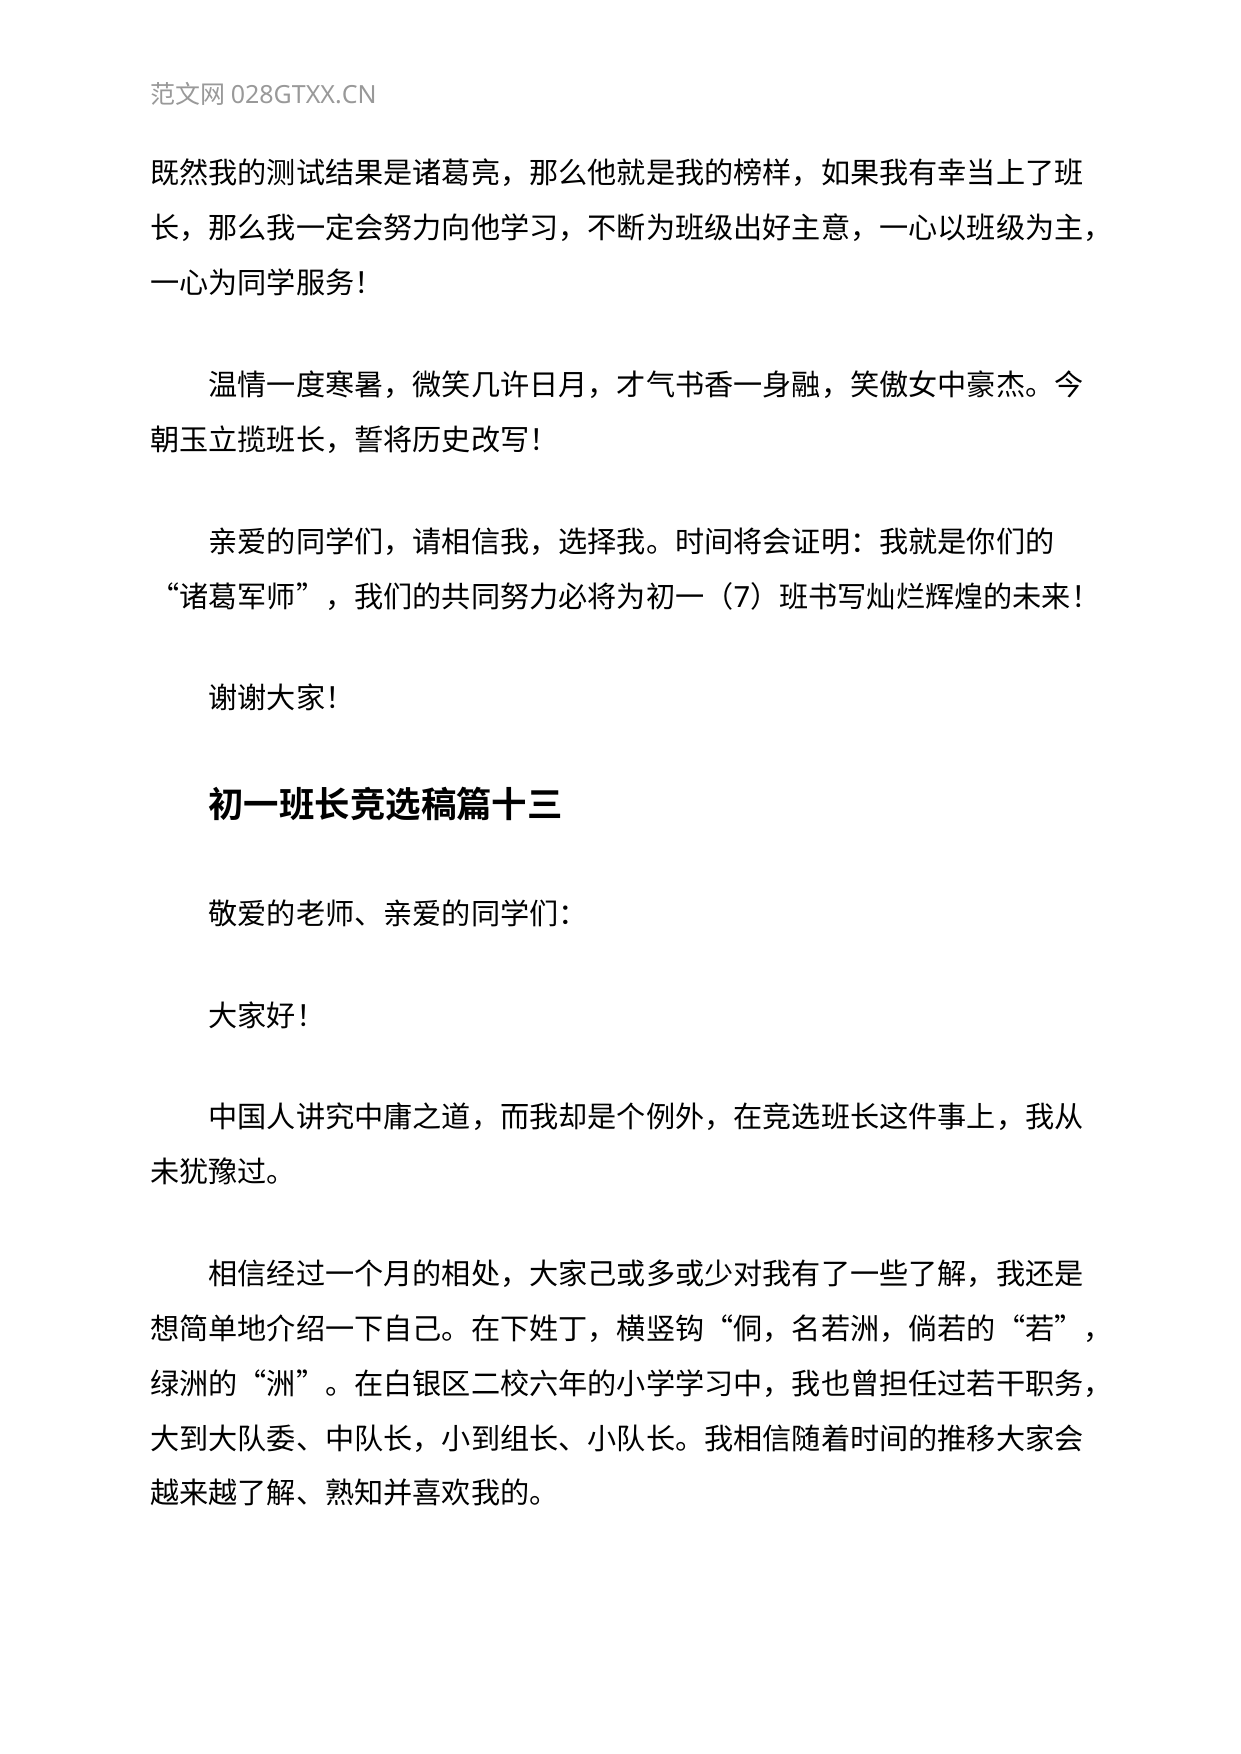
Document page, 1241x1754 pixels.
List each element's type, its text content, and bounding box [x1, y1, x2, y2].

text 谢谢大家！ [150, 675, 1090, 717]
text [150, 150, 1090, 302]
text 中国人讲究中庸之道，而我却是个例外，在竞选班长这件事上，我从未犹豫过。 [150, 1094, 1090, 1191]
text 大家好！ [150, 992, 1090, 1034]
text 相信经过一个月的相处，大家己或多或少对我有了一些了解，我还是想简单地介绍一下自己。在下姓丁，横竖钩“侗，名若洲，倘若的“若”，绿洲的“洲”。在白银区二校六年的小学学习中，我也曾担任过若干职务，大到大队委、中队长，小到组长、小队长。我相信随着时间的推移大家会越来越了解、熟知并喜欢我的。 [150, 1251, 1090, 1512]
text 温情一度寒暑，微笑几许日月，才气书香一身融，笑傲女中豪杰。今朝玉立揽班长，誓将历史改写！ [150, 362, 1090, 459]
text 敬爱的老师、亲爱的同学们： [150, 890, 1090, 933]
text 初一班长竞选稿篇十三 [150, 777, 1090, 828]
text 亲爱的同学们，请相信我，选择我。时间将会证明：我就是你们的“诸葛军师”，我们的共同努力必将为初一（7）班书写灿烂辉煌的未来！ [150, 518, 1090, 616]
